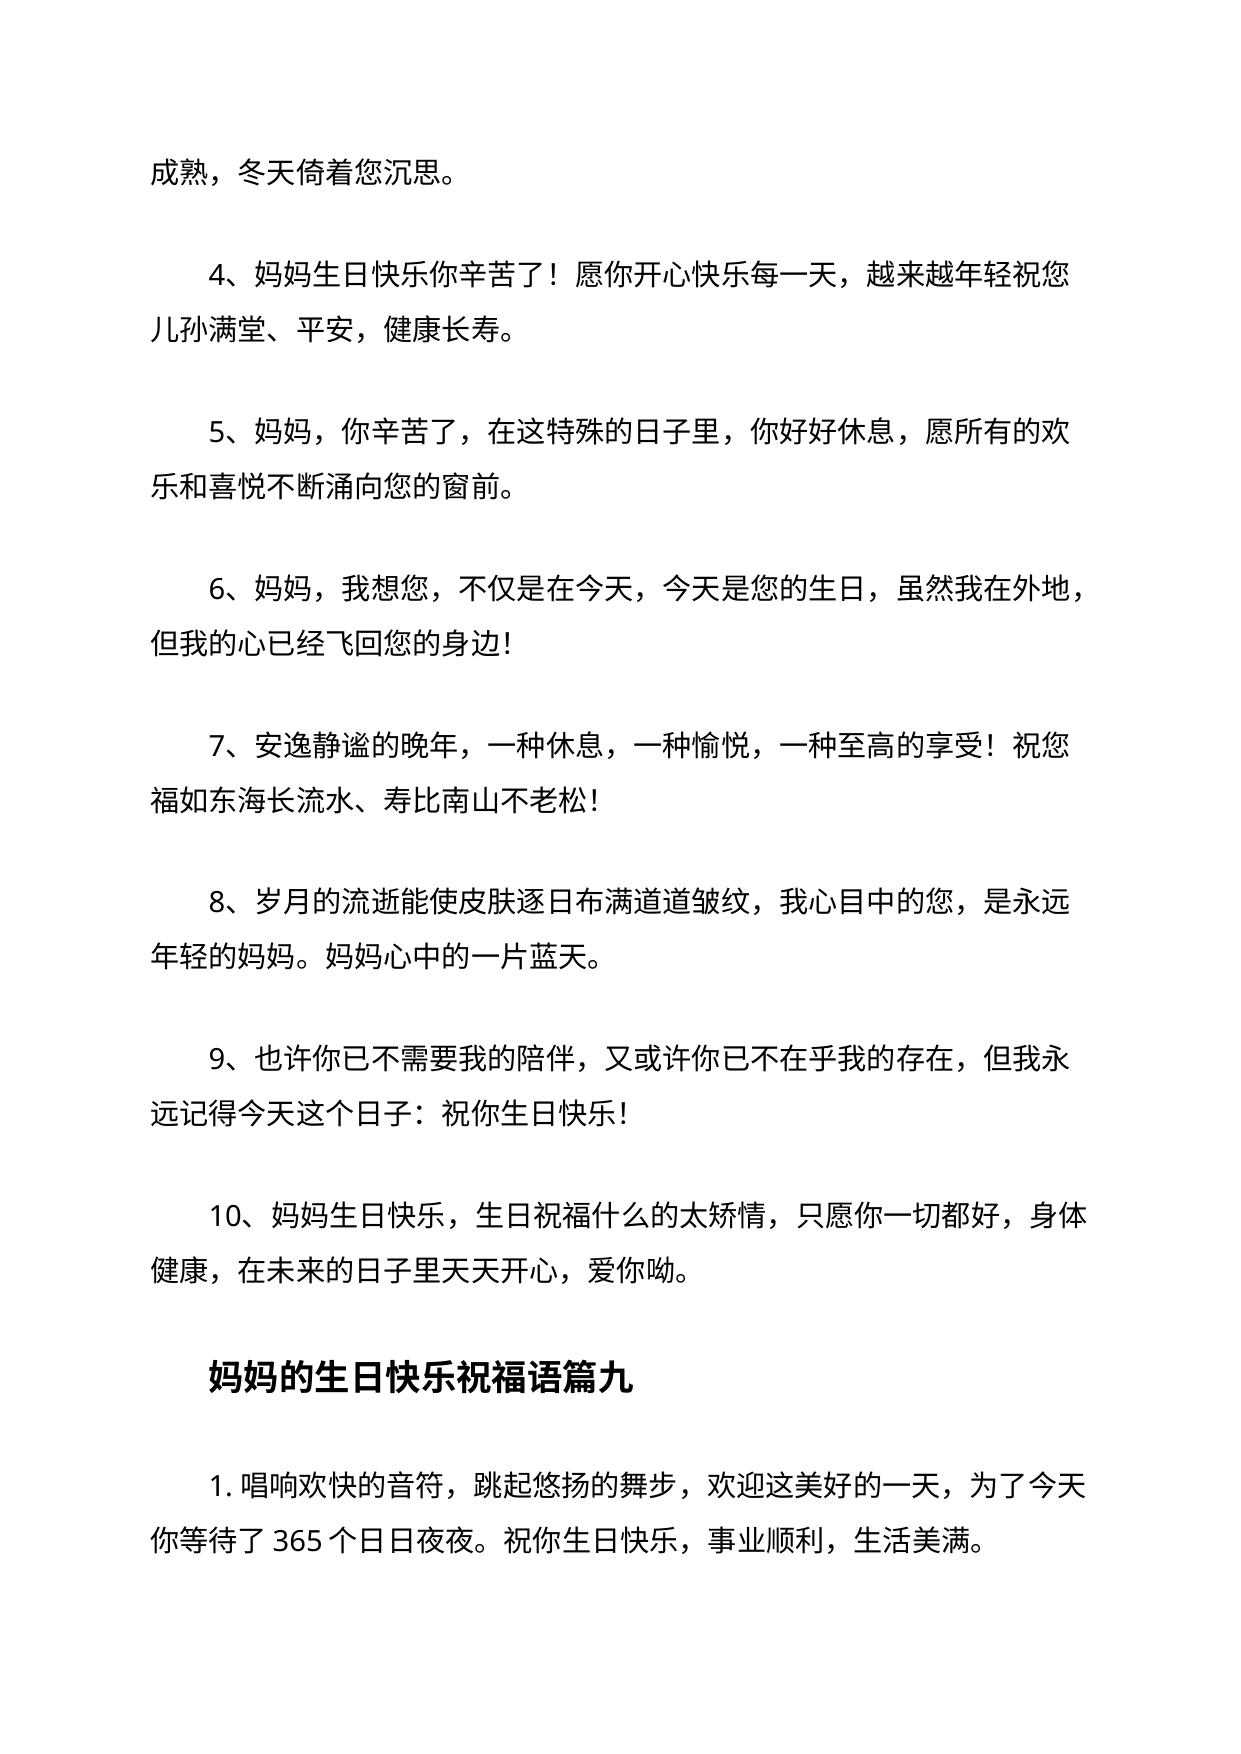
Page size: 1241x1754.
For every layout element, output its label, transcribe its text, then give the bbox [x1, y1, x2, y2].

text 4、妈妈生日快乐你辛苦了！愿你开心快乐每一天，越来越年轻祝您儿孙满堂、平安，健康长寿。 [150, 252, 1090, 349]
text 7、安逸静谧的晚年，一种休息，一种愉悦，一种至高的享受！祝您福如东海长流水、寿比南山不老松！ [150, 722, 1090, 819]
text 1. 唱响欢快的音符，跳起悠扬的舞步，欢迎这美好的一天，为了今天你等待了365个日日夜夜。祝你生日快乐，事业顺利，生活美满。 [150, 1463, 1090, 1560]
text 6、妈妈，我想您，不仅是在今天，今天是您的生日，虽然我在外地，但我的心已经飞回您的身边！ [150, 565, 1090, 663]
text 5、妈妈，你辛苦了，在这特殊的日子里，你好好休息，愿所有的欢乐和喜悦不断涌向您的窗前。 [150, 408, 1090, 506]
text 9、也许你已不需要我的陪伴，又或许你已不在乎我的存在，但我永远记得今天这个日子：祝你生日快乐！ [150, 1036, 1090, 1133]
text 8、岁月的流逝能使皮肤逐日布满道道皱纹，我心目中的您，是永远年轻的妈妈。妈妈心中的一片蓝天。 [150, 879, 1090, 976]
text 10、妈妈生日快乐，生日祝福什么的太矫情，只愿你一切都好，身体健康，在未来的日子里天天开心，爱你呦。 [150, 1192, 1090, 1290]
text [150, 150, 1090, 192]
text 妈妈的生日快乐祝福语篇九 [150, 1349, 1090, 1400]
